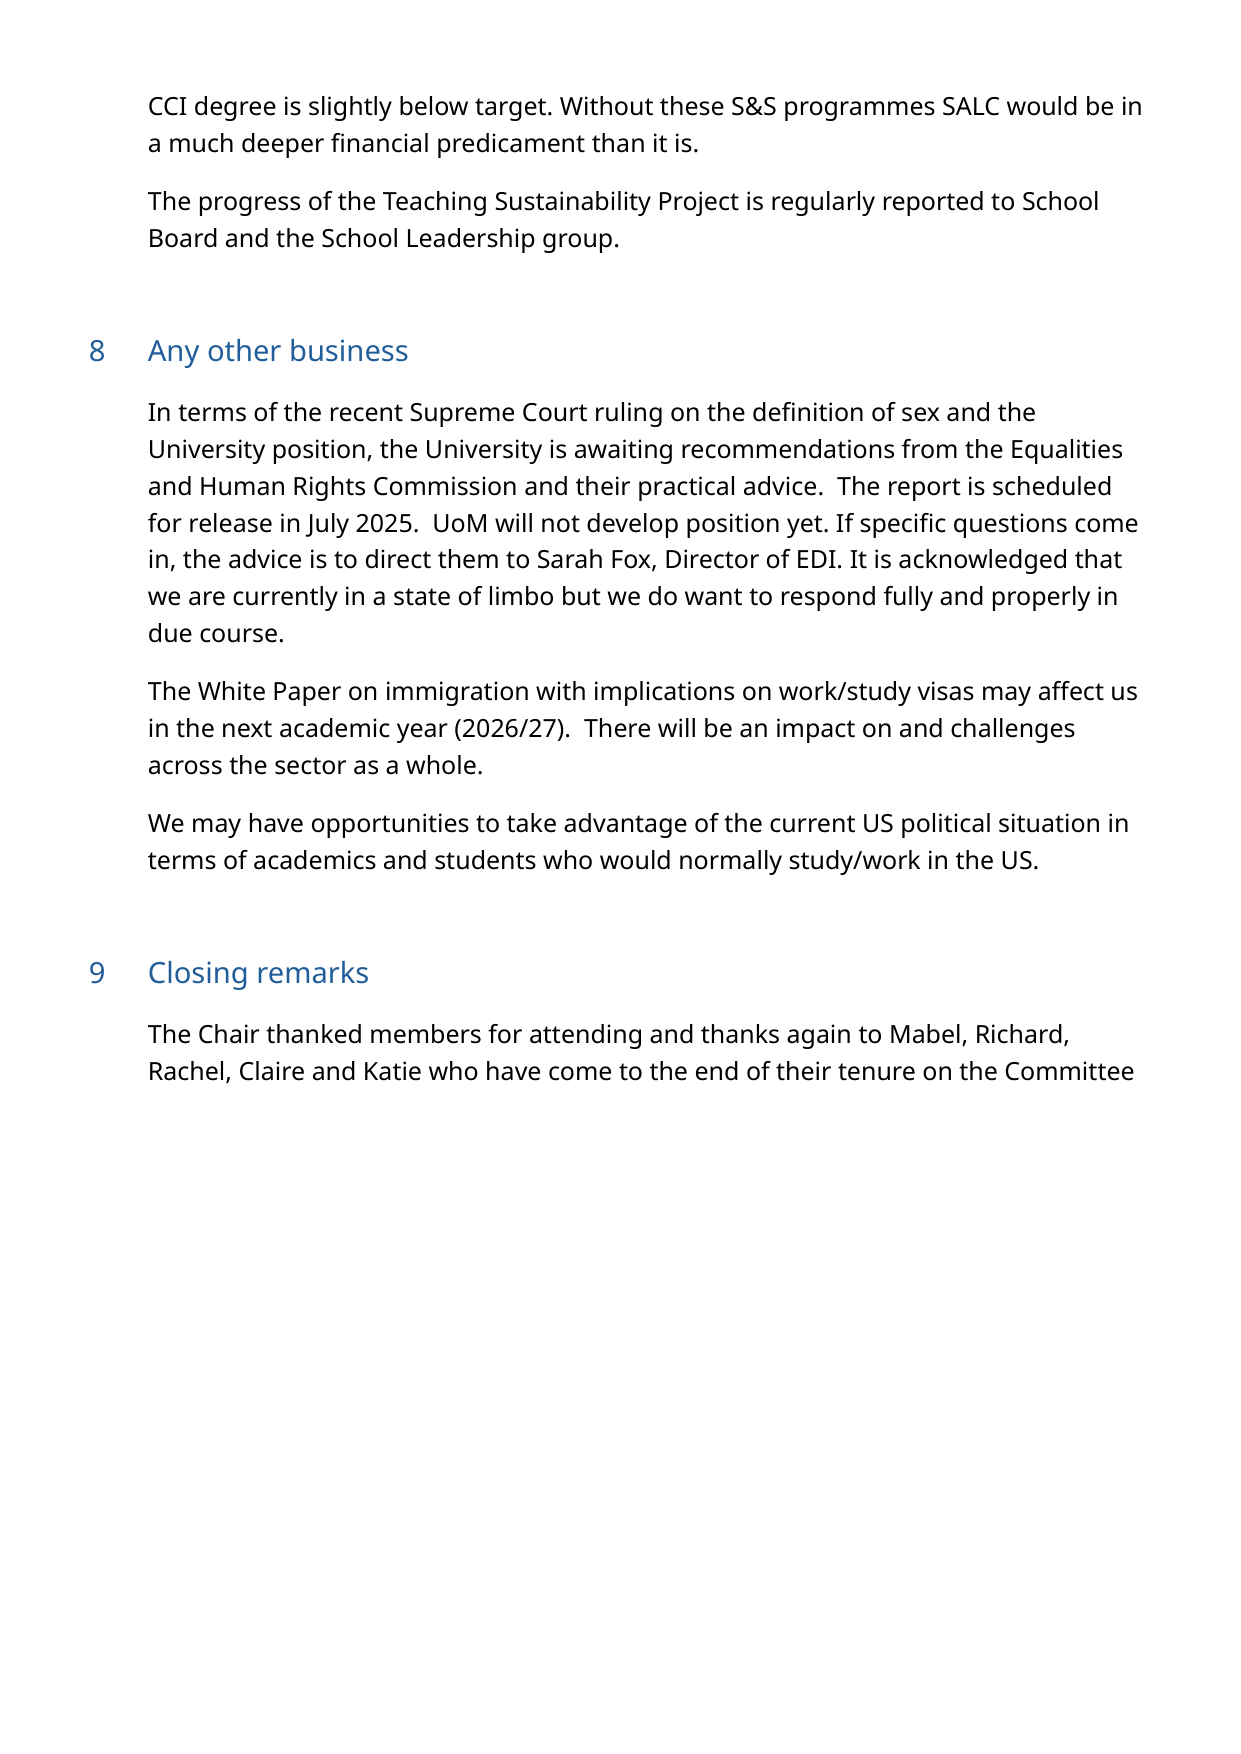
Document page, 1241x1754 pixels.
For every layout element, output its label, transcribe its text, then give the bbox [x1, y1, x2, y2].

text The White Paper on immigration with implications on work/study visas may affect us in the next academic year (2026/27). There will be an impact on and challenges across the sector as a whole. [89, 674, 1152, 781]
text In terms of the recent Supreme Court ruling on the definition of sex and the University position, the University is awaiting recommendations from the Equalities and Human Rights Commission and their practical advice. The report is scheduled for release in July 2025. UoM will not develop position yet. If specific questions come in, the advice is to direct them to Sarah Fox, Director of EDI. It is acknowledged that we are currently in a state of limbo but we do want to respond fully and properly in due course. [89, 395, 1152, 650]
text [89, 89, 1152, 254]
text 8 Any other business [89, 331, 1152, 370]
text We may have opportunities to take advantage of the current US political situation in terms of academics and students who would normally study/work in the US. [89, 806, 1152, 876]
text The Chair thanked members for attending and thanks again to Mabel, Richard, Rachel, Claire and Katie who have come to the end of their tenure on the Committee [89, 1017, 1152, 1088]
text 9 Closing remarks [89, 953, 1152, 992]
